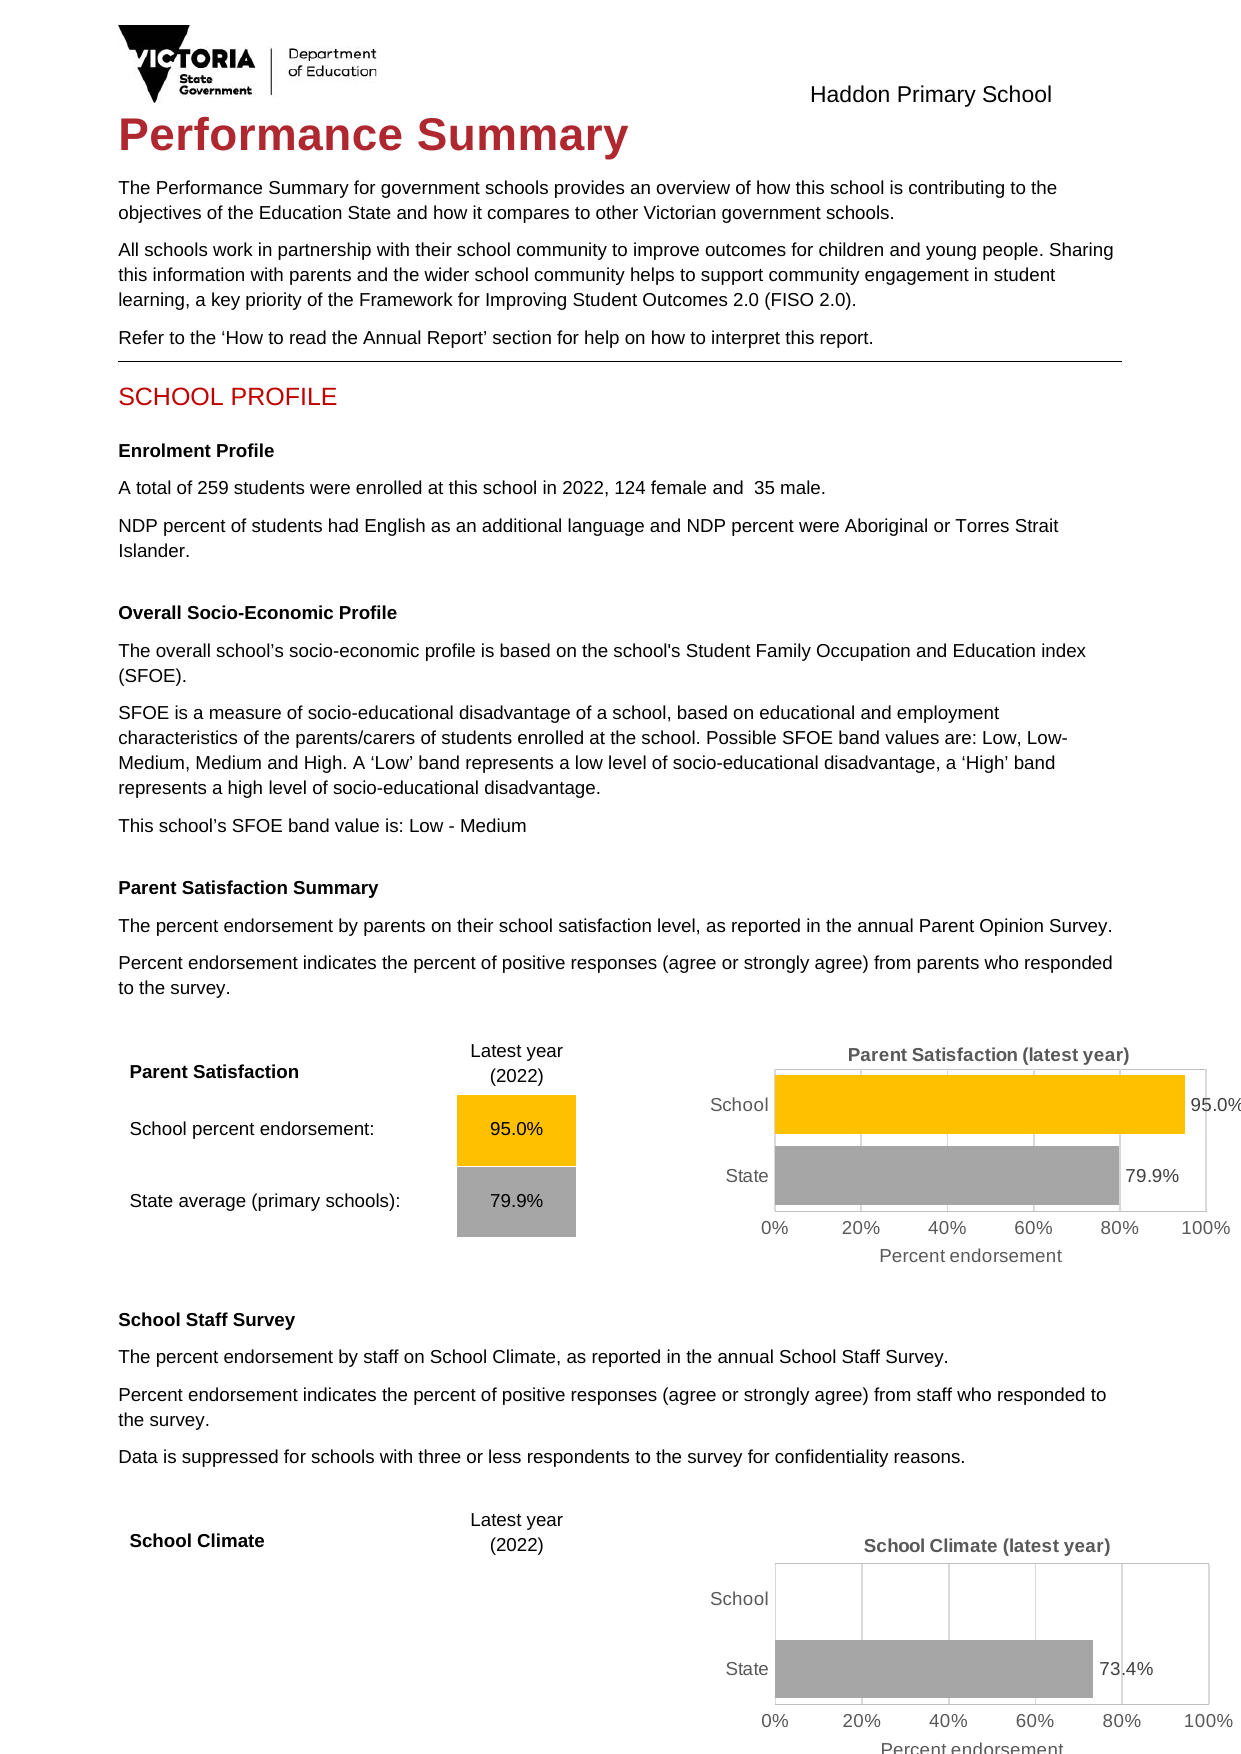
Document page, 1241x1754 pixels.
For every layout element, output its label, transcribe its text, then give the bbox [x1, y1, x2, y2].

text A total of 259 students were enrolled at this school in 2022, 124 female and 35 male. [118, 474, 1122, 499]
table_header Latest year (2022) [457, 1505, 576, 1564]
subtitle Overall Socio-Economic Profile [118, 599, 1122, 624]
text The Performance Summary for government schools provides an overview of how this school is contributing to the objectives of the Education State and how it compares to other Victorian government schools. [118, 173, 1122, 223]
subtitle Parent Satisfaction Summary [118, 874, 1122, 899]
table_cell State average (primary schools): [118, 1166, 457, 1237]
picture [118, 25, 377, 103]
text The overall school’s socio-economic profile is based on the school's Student Family Occupation and Education index (SFOE). [118, 636, 1122, 686]
title Performance Summary [118, 108, 1122, 161]
text The percent endorsement by parents on their school satisfaction level, as reported in the annual Parent Opinion Survey. [118, 911, 1122, 936]
table_header Parent Satisfaction [118, 1036, 457, 1095]
table_cell 95.0% [457, 1095, 576, 1166]
table_cell 79.9% [457, 1167, 576, 1237]
text All schools work in partnership with their school community to improve outcomes for children and young people. Sharing this information with parents and the wider school community helps to support community engagement in student learning, a key priority of the Framework for Improving Student Outcomes 2.0 (FISO 2.0). [118, 236, 1122, 311]
text The percent endorsement by staff on School Climate, as reported in the annual School Staff Survey. [118, 1342, 1122, 1367]
subtitle Enrolment Profile [118, 436, 1122, 461]
table_cell School percent endorsement: [118, 1095, 457, 1166]
text NDP percent of students had English as an additional language and NDP percent were Aboriginal or Torres Strait Islander. [118, 511, 1122, 561]
table_header Latest year (2022) [457, 1036, 576, 1095]
text Percent endorsement indicates the percent of positive responses (agree or strongly agree) from parents who responded to the survey. [118, 949, 1122, 999]
table_header School Climate [118, 1505, 457, 1564]
text SCHOOL PROFILE [118, 362, 1122, 411]
text This school’s SFOE band value is: Low - Medium [118, 811, 1122, 836]
text Refer to the ‘How to read the Annual Report’ section for help on how to interpret this report. [118, 323, 1122, 348]
text Data is suppressed for schools with three or less respondents to the survey for confidentiality reasons. [118, 1442, 1122, 1467]
text Percent endorsement indicates the percent of positive responses (agree or strongly agree) from staff who responded to the survey. [118, 1380, 1122, 1430]
text SFOE is a measure of socio-educational disadvantage of a school, based on educational and employment characteristics of the parents/carers of students enrolled at the school. Possible SFOE band values are: Low, Low-Medium, Medium and High. A ‘Low’ band represents a low level of socio-educational disadvantage, a ‘High’ band represents a high level of socio-educational disadvantage. [118, 699, 1122, 799]
subtitle School Staff Survey [118, 1305, 1122, 1330]
